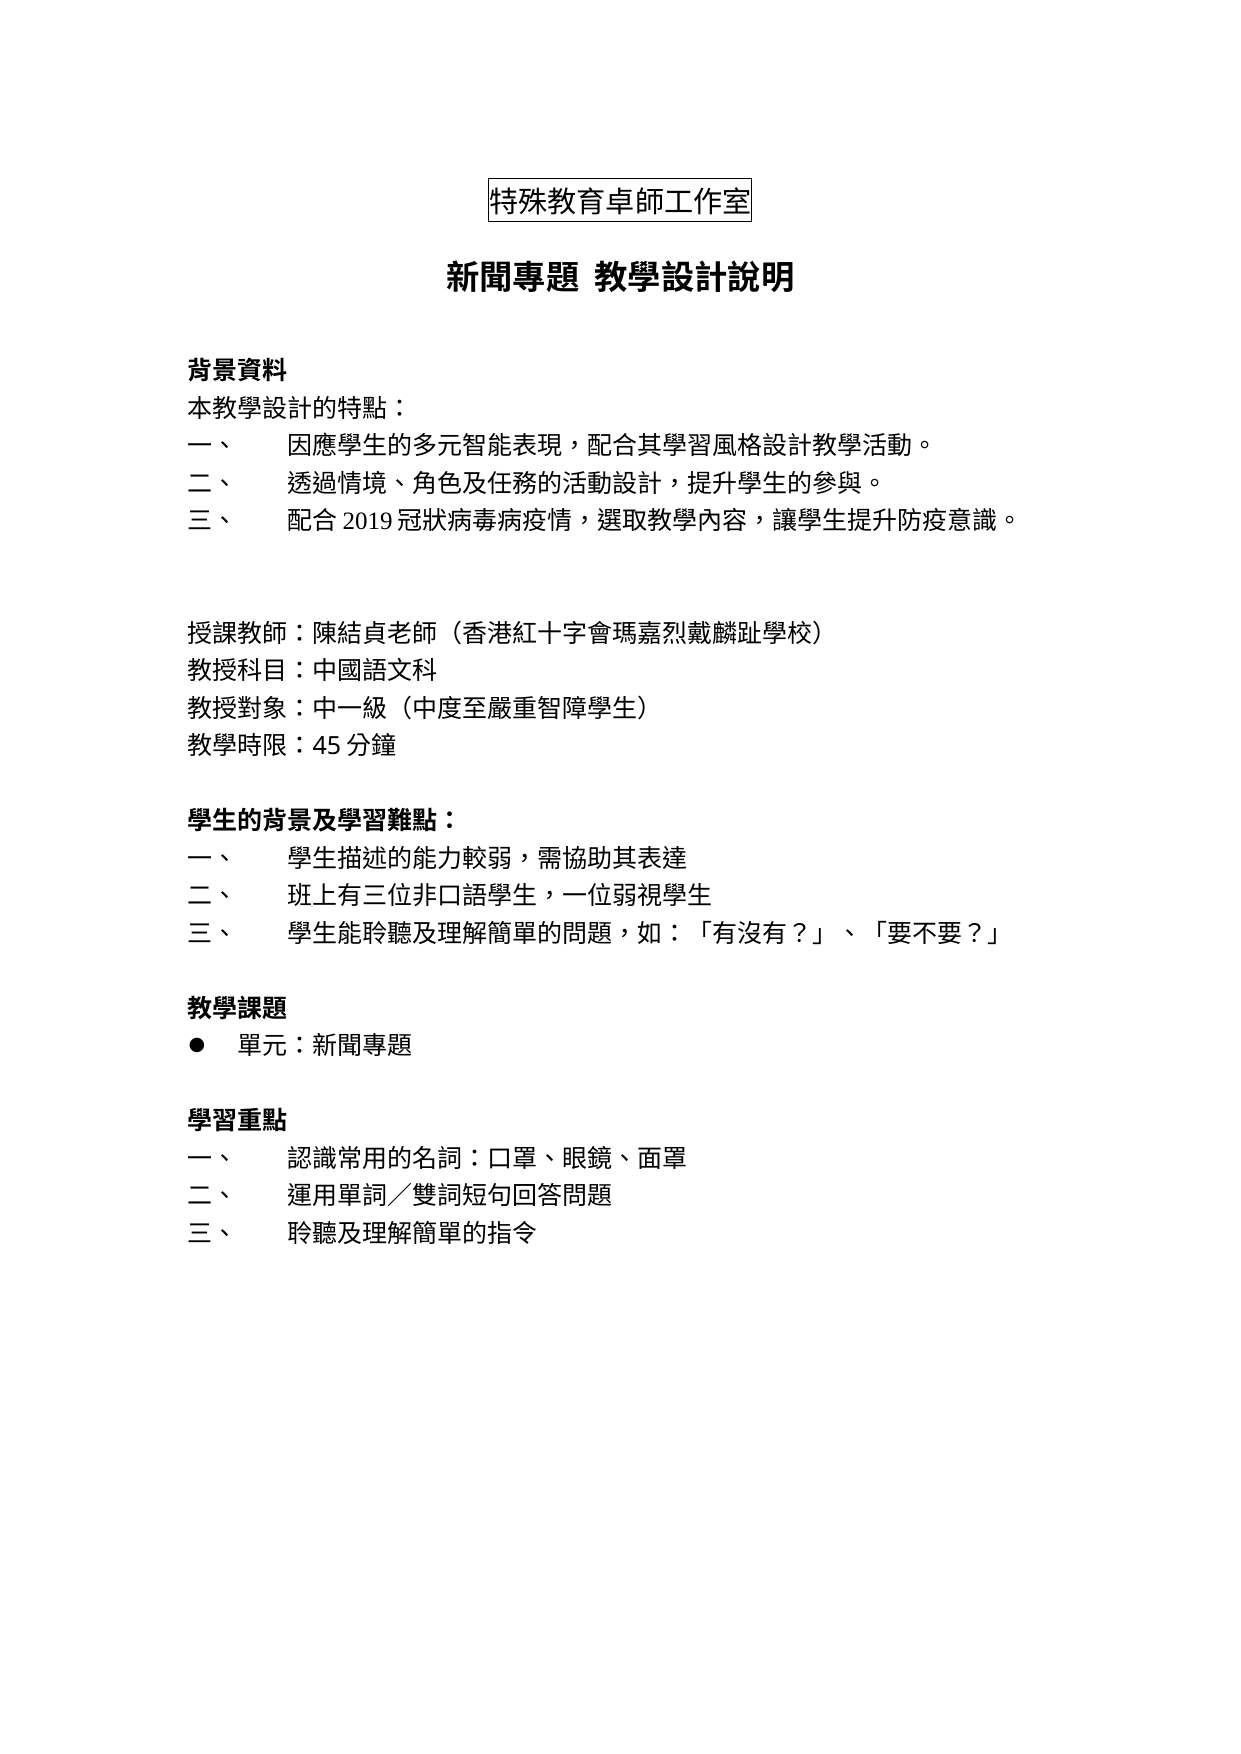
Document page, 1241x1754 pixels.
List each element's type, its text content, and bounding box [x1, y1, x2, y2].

text 新聞專題 教學設計說明 [187, 237, 1053, 312]
list 因應學生的多元智能表現，配合其學習風格設計教學活動。 [187, 425, 1053, 462]
text 教學課題 [187, 987, 1053, 1025]
text 教授科目：中國語文科 [187, 650, 1053, 687]
text 本教學設計的特點： [187, 387, 1053, 425]
text 特殊教育卓師工作室 [187, 162, 1053, 237]
text 教學時限：45分鐘 [187, 725, 1053, 762]
list 學生描述的能力較弱，需協助其表達 [187, 837, 1053, 875]
list 聆聽及理解簡單的指令 [187, 1212, 1053, 1250]
list 學生能聆聽及理解簡單的問題，如：「有沒有？」、「要不要？」 [187, 912, 1053, 950]
list 透過情境、角色及任務的活動設計，提升學生的參與。 [187, 462, 1053, 500]
text 背景資料 [187, 350, 1053, 387]
text 學習重點 [187, 1100, 1053, 1137]
list 單元：新聞專題 [187, 1025, 1053, 1062]
text 學生的背景及學習難點： [187, 800, 1053, 837]
list 配合2019冠狀病毒病疫情，選取教學內容，讓學生提升防疫意識。 [187, 500, 1053, 537]
text 教授對象：中一級（中度至嚴重智障學生） [187, 687, 1053, 725]
list 運用單詞／雙詞短句回答問題 [187, 1175, 1053, 1212]
list 班上有三位非口語學生，一位弱視學生 [187, 875, 1053, 912]
text 授課教師：陳結貞老師（香港紅十字會瑪嘉烈戴麟趾學校） [187, 612, 1053, 650]
list 認識常用的名詞：口罩、眼鏡、面罩 [187, 1137, 1053, 1175]
